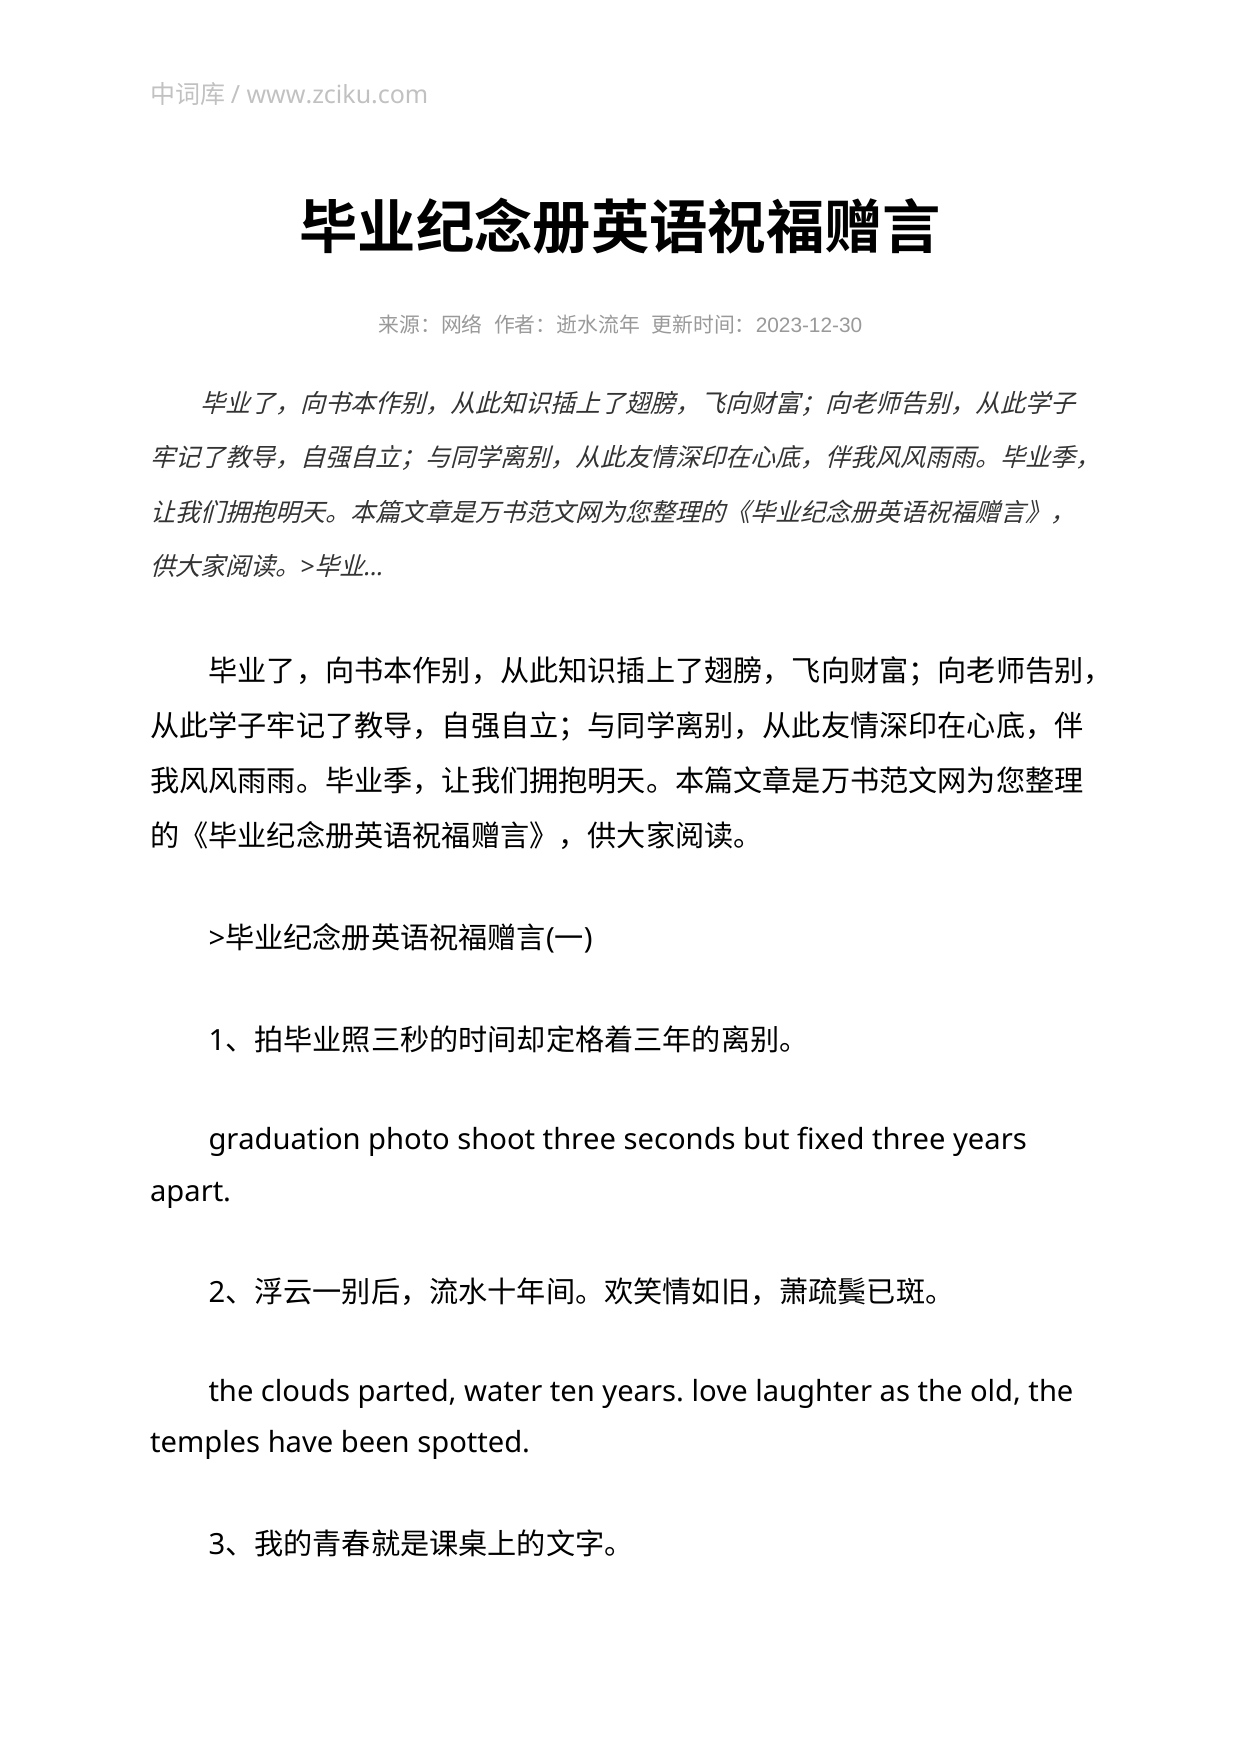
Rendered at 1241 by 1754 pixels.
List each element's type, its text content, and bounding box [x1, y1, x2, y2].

text 毕业了，向书本作别，从此知识插上了翅膀，飞向财富；向老师告别，从此学子牢记了教导，自强自立；与同学离别，从此友情深印在心底，伴我风风雨雨。毕业季，让我们拥抱明天。本篇文章是万书范文网为您整理的《毕业纪念册英语祝福赠言》，供大家阅读。 [150, 648, 1090, 855]
text >毕业纪念册英语祝福赠言(一) [150, 914, 1090, 957]
text 2、浮云一别后，流水十年间。欢笑情如旧，萧疏鬓已斑。 [150, 1268, 1090, 1311]
text graduation photo shoot three seconds but fixed three years apart. [150, 1118, 1090, 1209]
text 来源：网络 作者：逝水流年 更新时间：2023-12-30 [150, 313, 1090, 337]
text 3、我的青春就是课桌上的文字。 [150, 1520, 1090, 1563]
text 毕业了，向书本作别，从此知识插上了翅膀，飞向财富；向老师告别，从此学子牢记了教导，自强自立；与同学离别，从此友情深印在心底，伴我风风雨雨。毕业季，让我们拥抱明天。本篇文章是万书范文网为您整理的《毕业纪念册英语祝福赠言》，供大家阅读。>毕业... [150, 383, 1090, 583]
text 1、拍毕业照三秒的时间却定格着三年的离别。 [150, 1016, 1090, 1059]
text the clouds parted, water ten years. love laughter as the old, the temples have been spotted. [150, 1370, 1090, 1461]
subtitle 毕业纪念册英语祝福赠言 [150, 181, 1090, 266]
